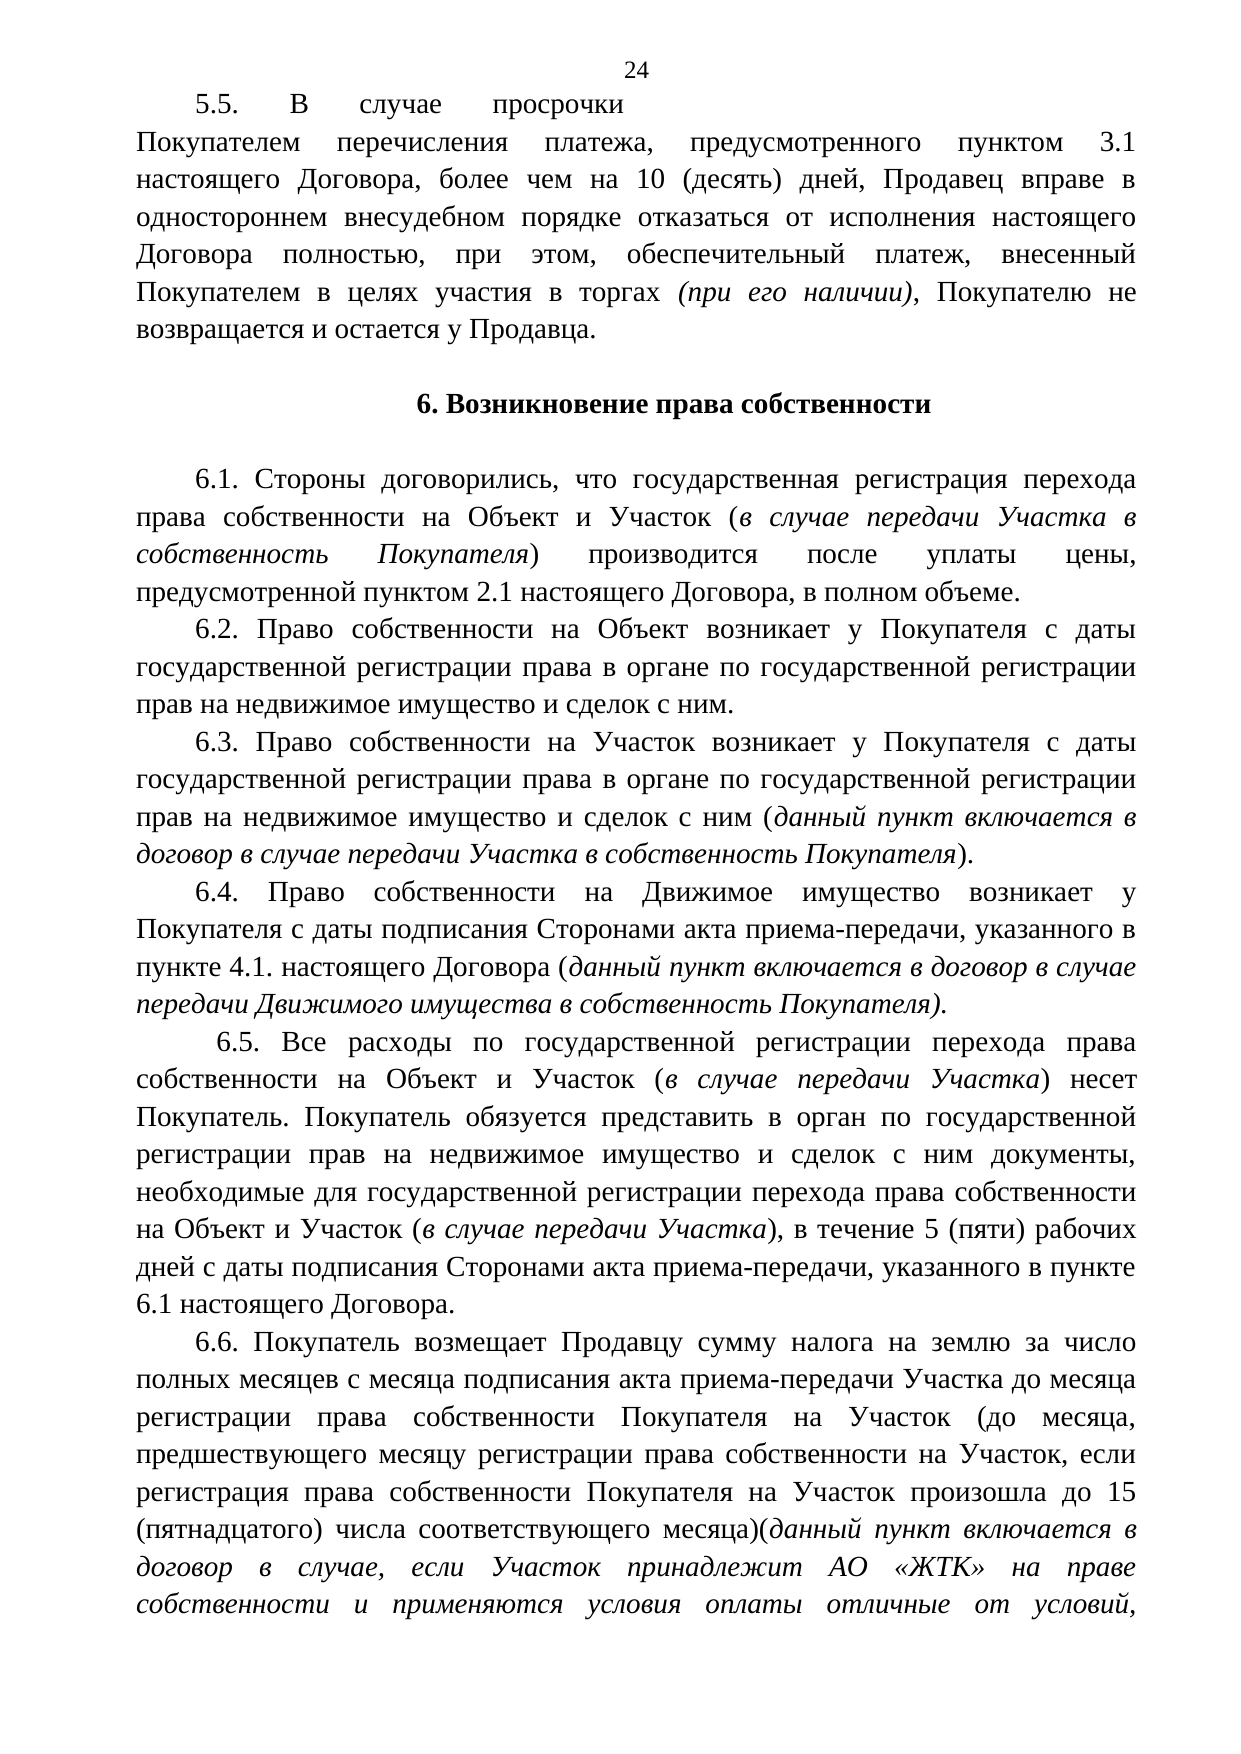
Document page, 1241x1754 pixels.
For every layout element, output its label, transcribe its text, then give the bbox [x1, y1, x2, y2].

text 5.5. В случае просрочки Покупателем перечисления платежа, предусмотренного пунктом 3.1 настоящего Договора, более чем на 10 (десять) дней, Продавец вправе в одностороннем внесудебном порядке отказаться от исполнения настоящего Договора полностью, при этом, обеспечительный платеж, внесенный Покупателем в целях участия в торгах (при его наличии), Покупателю не возвращается и остается у Продавца. [136, 83, 1137, 346]
text 6. Возникновение права собственности [136, 383, 1137, 421]
text 6.2. Право собственности на Объект возникает у Покупателя с даты государственной регистрации права в органе по государственной регистрации прав на недвижимое имущество и сделок с ним. [136, 608, 1137, 721]
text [136, 1321, 1137, 1621]
text 6.1. Стороны договорились, что государственная регистрация перехода права собственности на Объект и Участок (в случае передачи Участка в собственность Покупателя) производится после уплаты цены, предусмотренной пунктом 2.1 настоящего Договора, в полном объеме. [136, 458, 1137, 608]
text 6.3. Право собственности на Участок возникает у Покупателя с даты государственной регистрации права в органе по государственной регистрации прав на недвижимое имущество и сделок с ним (данный пункт включается в договор в случае передачи Участка в собственность Покупателя). [136, 721, 1137, 871]
text 6.5. Все расходы по государственной регистрации перехода права собственности на Объект и Участок (в случае передачи Участка) несет Покупатель. Покупатель обязуется представить в орган по государственной регистрации прав на недвижимое имущество и сделок с ним документы, необходимые для государственной регистрации перехода права собственности на Объект и Участок (в случае передачи Участка), в течение 5 (пяти) рабочих дней с даты подписания Сторонами акта приема-передачи, указанного в пункте 6.1 настоящего Договора. [136, 1021, 1137, 1321]
text 6.4. Право собственности на Движимое имущество возникает у Покупателя с даты подписания Сторонами акта приема-передачи, указанного в пункте 4.1. настоящего Договора (данный пункт включается в договор в случае передачи Движимого имущества в собственность Покупателя). [136, 871, 1137, 1021]
